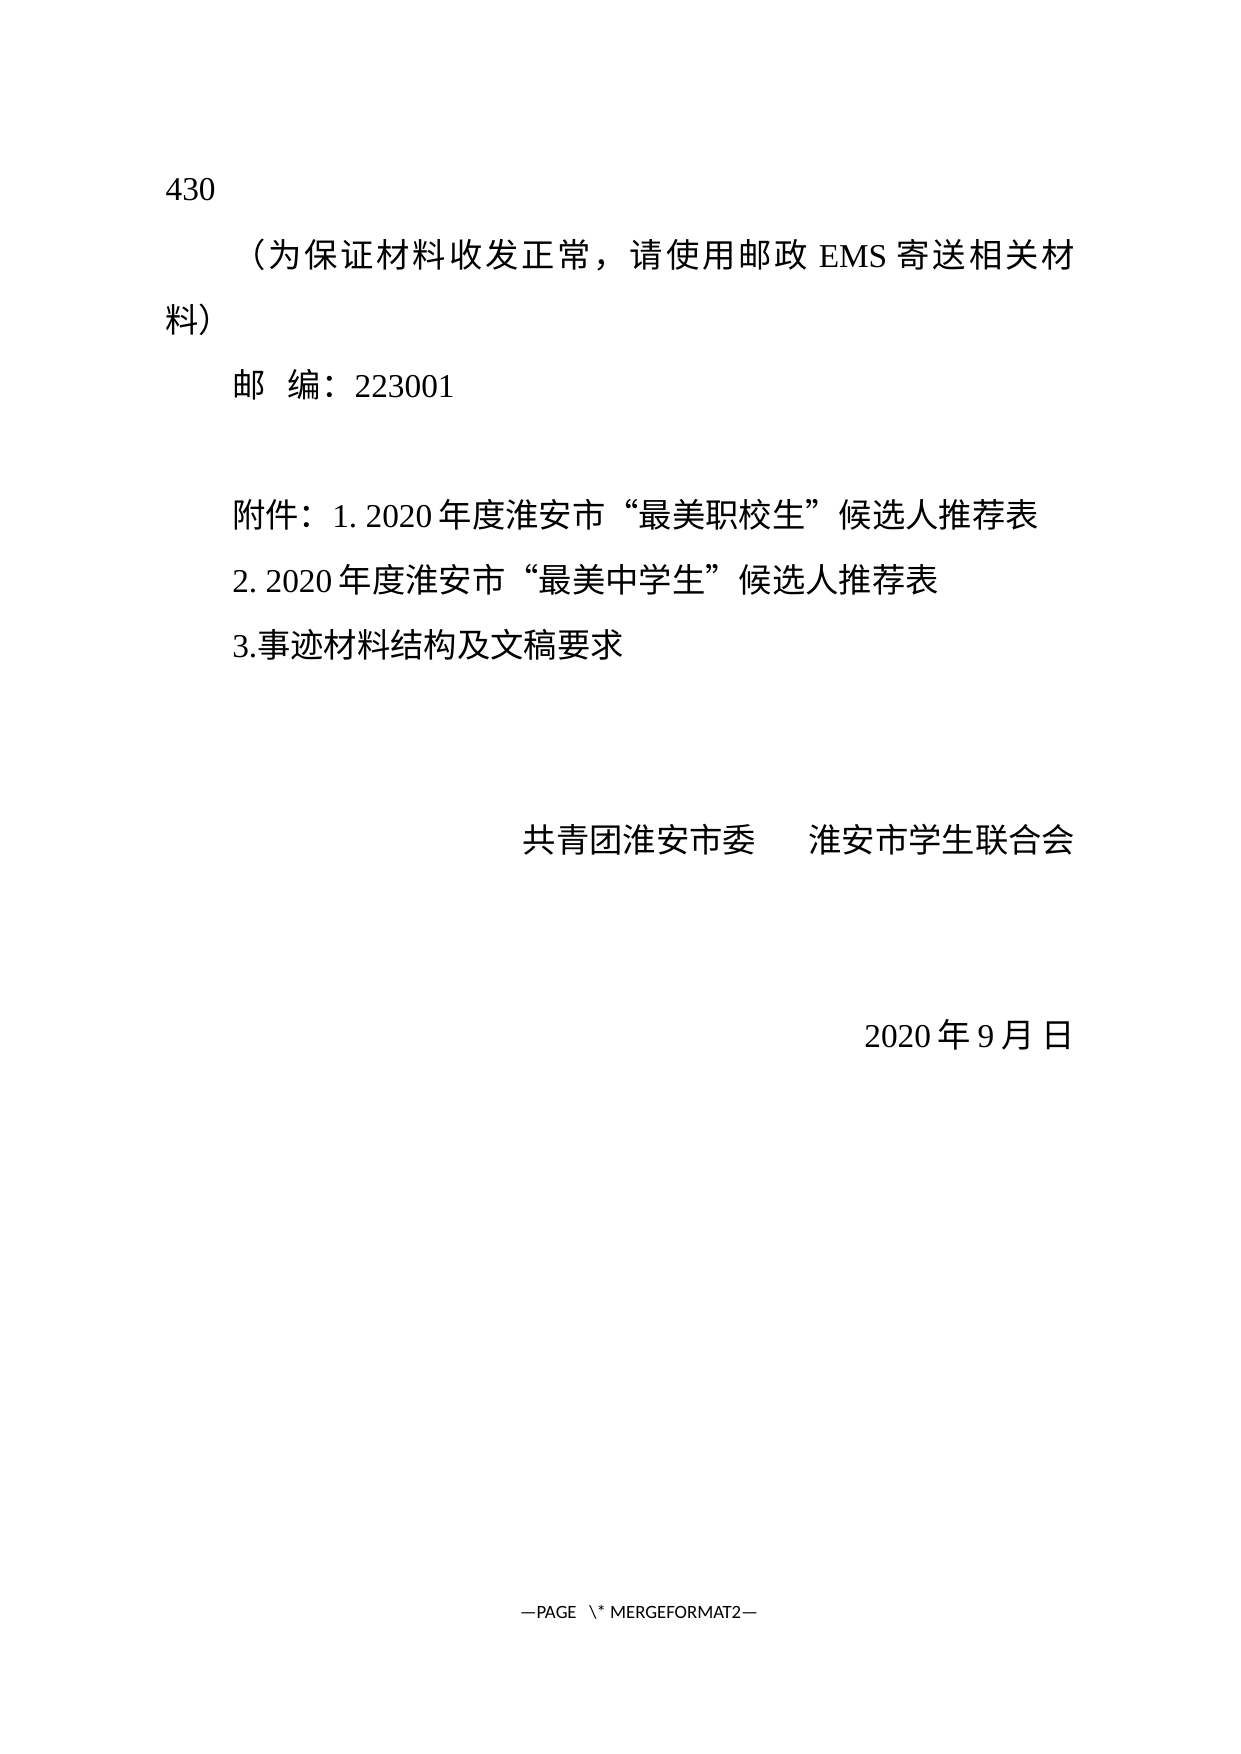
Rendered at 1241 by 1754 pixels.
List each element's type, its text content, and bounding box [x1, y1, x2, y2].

text （为保证材料收发正常，请使用邮政EMS寄送相关材料） [165, 220, 1075, 350]
text 3.事迹材料结构及文稿要求 [165, 610, 1075, 675]
text 2020年9月 日 [165, 1000, 1075, 1065]
text 2. 2020年度淮安市“最美中学生”候选人推荐表 [165, 545, 1075, 610]
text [165, 155, 1075, 220]
text 邮 编：223001 [165, 350, 1075, 415]
text 附件：1. 2020年度淮安市“最美职校生”候选人推荐表 [165, 480, 1075, 545]
text 共青团淮安市委 淮安市学生联合会 [165, 805, 1075, 870]
